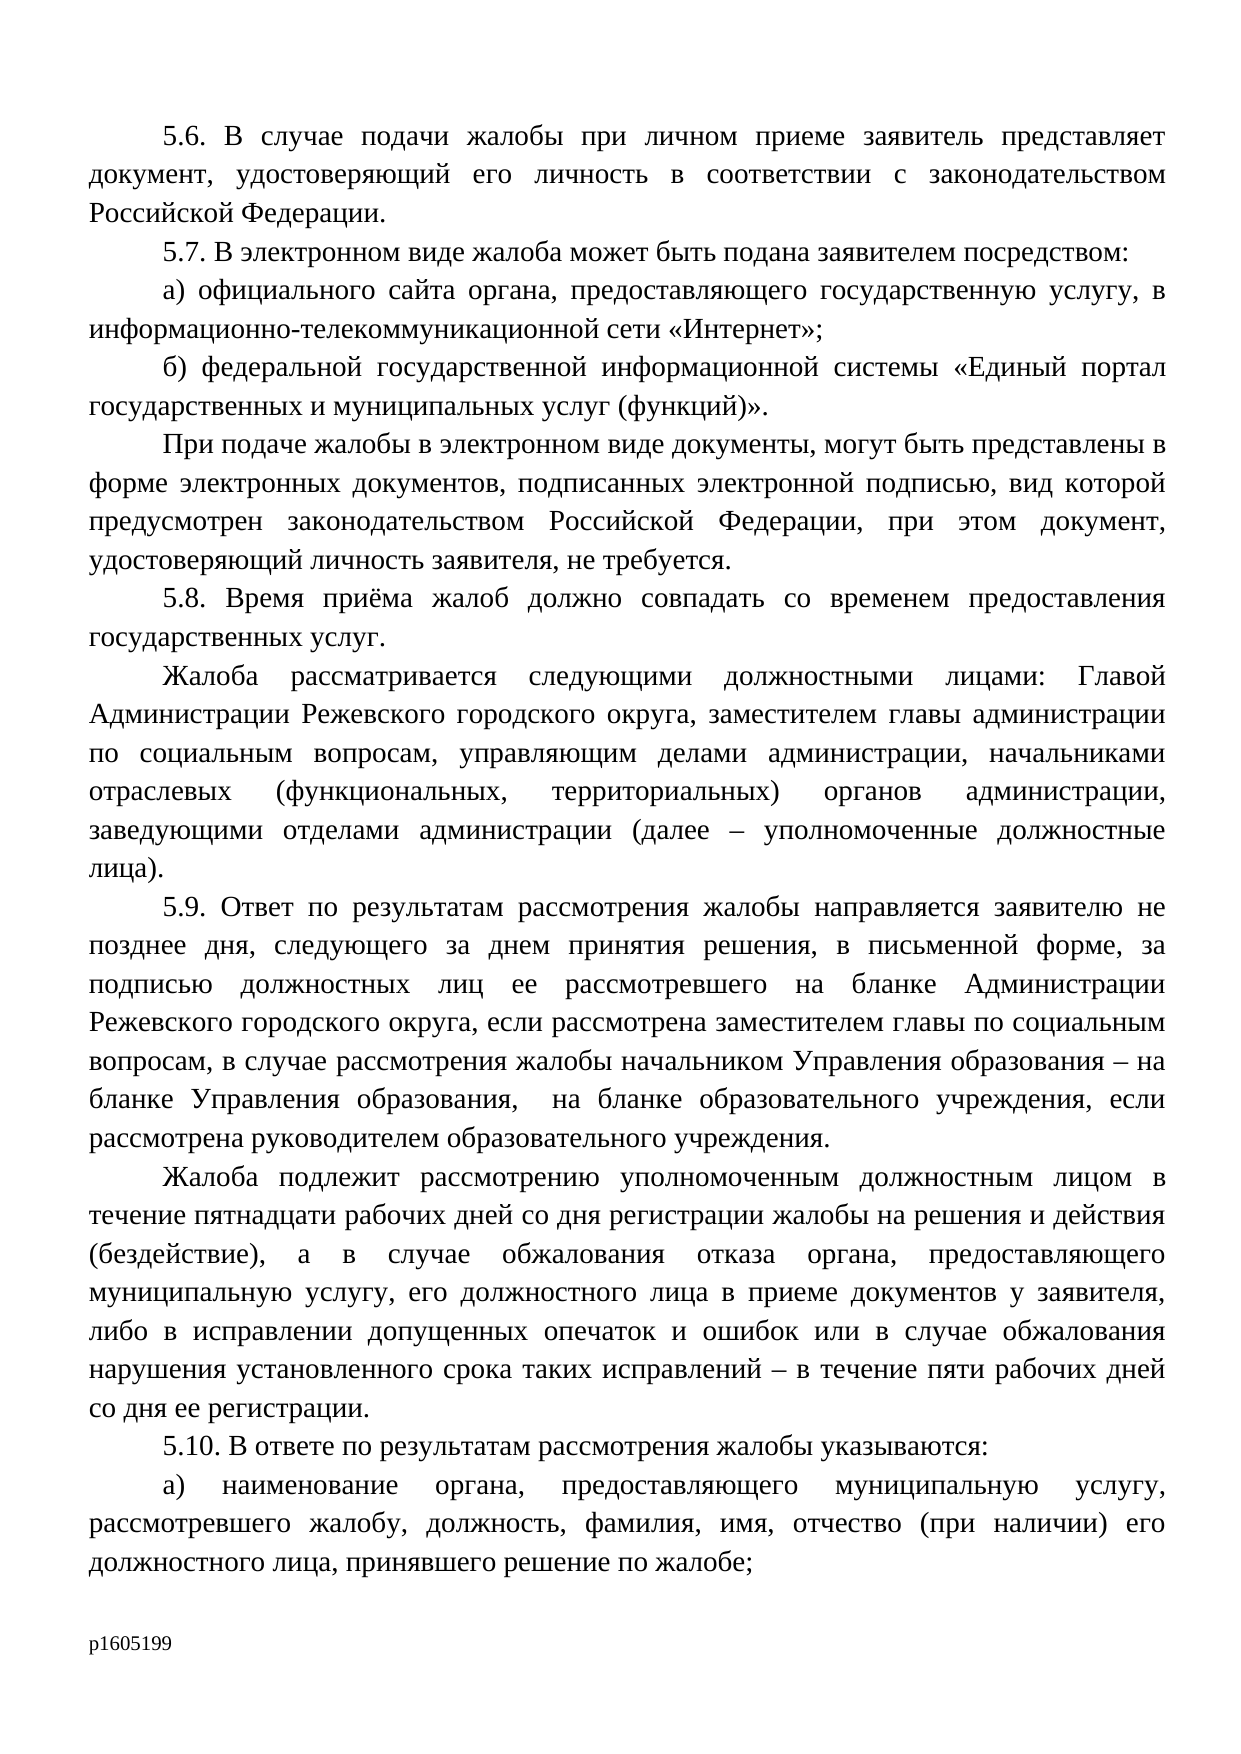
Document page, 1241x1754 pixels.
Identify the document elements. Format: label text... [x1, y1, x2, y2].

text Жалоба подлежит рассмотрению уполномоченным должностным лицом в течение пятнадцати рабочих дней со дня регистрации жалобы на решения и действия (бездействие), а в случае обжалования отказа органа, предоставляющего муниципальную услугу, его должностного лица в приеме документов у заявителя, либо в исправлении допущенных опечаток и ошибок или в случае обжалования нарушения установленного срока таких исправлений – в течение пяти рабочих дней со дня ее регистрации. [88, 1159, 1167, 1423]
text 5.6. В случае подачи жалобы при личном приеме заявитель представляет документ, удостоверяющий его личность в соответствии с законодательством Российской Федерации. [88, 118, 1167, 229]
text При подаче жалобы в электронном виде документы, могут быть представлены в форме электронных документов, подписанных электронной подписью, вид которой предусмотрен законодательством Российской Федерации, при этом документ, удостоверяющий личность заявителя, не требуется. [88, 426, 1167, 576]
text 5.9. Ответ по результатам рассмотрения жалобы направляется заявителю не позднее дня, следующего за днем принятия решения, в письменной форме, за подписью должностных лиц ее рассмотревшего на бланке Администрации Режевского городского округа, если рассмотрена заместителем главы по социальным вопросам, в случае рассмотрения жалобы начальником Управления образования – на бланке Управления образования, на бланке образовательного учреждения, если рассмотрена руководителем образовательного учреждения. [88, 889, 1167, 1154]
text 5.10. В ответе по результатам рассмотрения жалобы указываются: [88, 1428, 1167, 1462]
text 5.7. В электронном виде жалоба может быть подана заявителем посредством: [88, 234, 1167, 267]
text Жалоба рассматривается следующими должностными лицами: Главой Администрации Режевского городского округа, заместителем главы администрации по социальным вопросам, управляющим делами администрации, начальниками отраслевых (функциональных, территориальных) органов администрации, заведующими отделами администрации (далее – уполномоченные должностные лица). [88, 658, 1167, 884]
text а) наименование органа, предоставляющего муниципальную услугу, рассмотревшего жалобу, должность, фамилия, имя, отчество (при наличии) его должностного лица, принявшего решение по жалобе; [88, 1467, 1167, 1578]
text 5.8. Время приёма жалоб должно совпадать со временем предоставления государственных услуг. [88, 581, 1167, 653]
text б) федеральной государственной информационной системы «Единый портал государственных и муниципальных услуг (функций)». [88, 349, 1167, 421]
text а) официального сайта органа, предоставляющего государственную услугу, в информационно-телекоммуникационной сети «Интернет»; [88, 272, 1167, 344]
